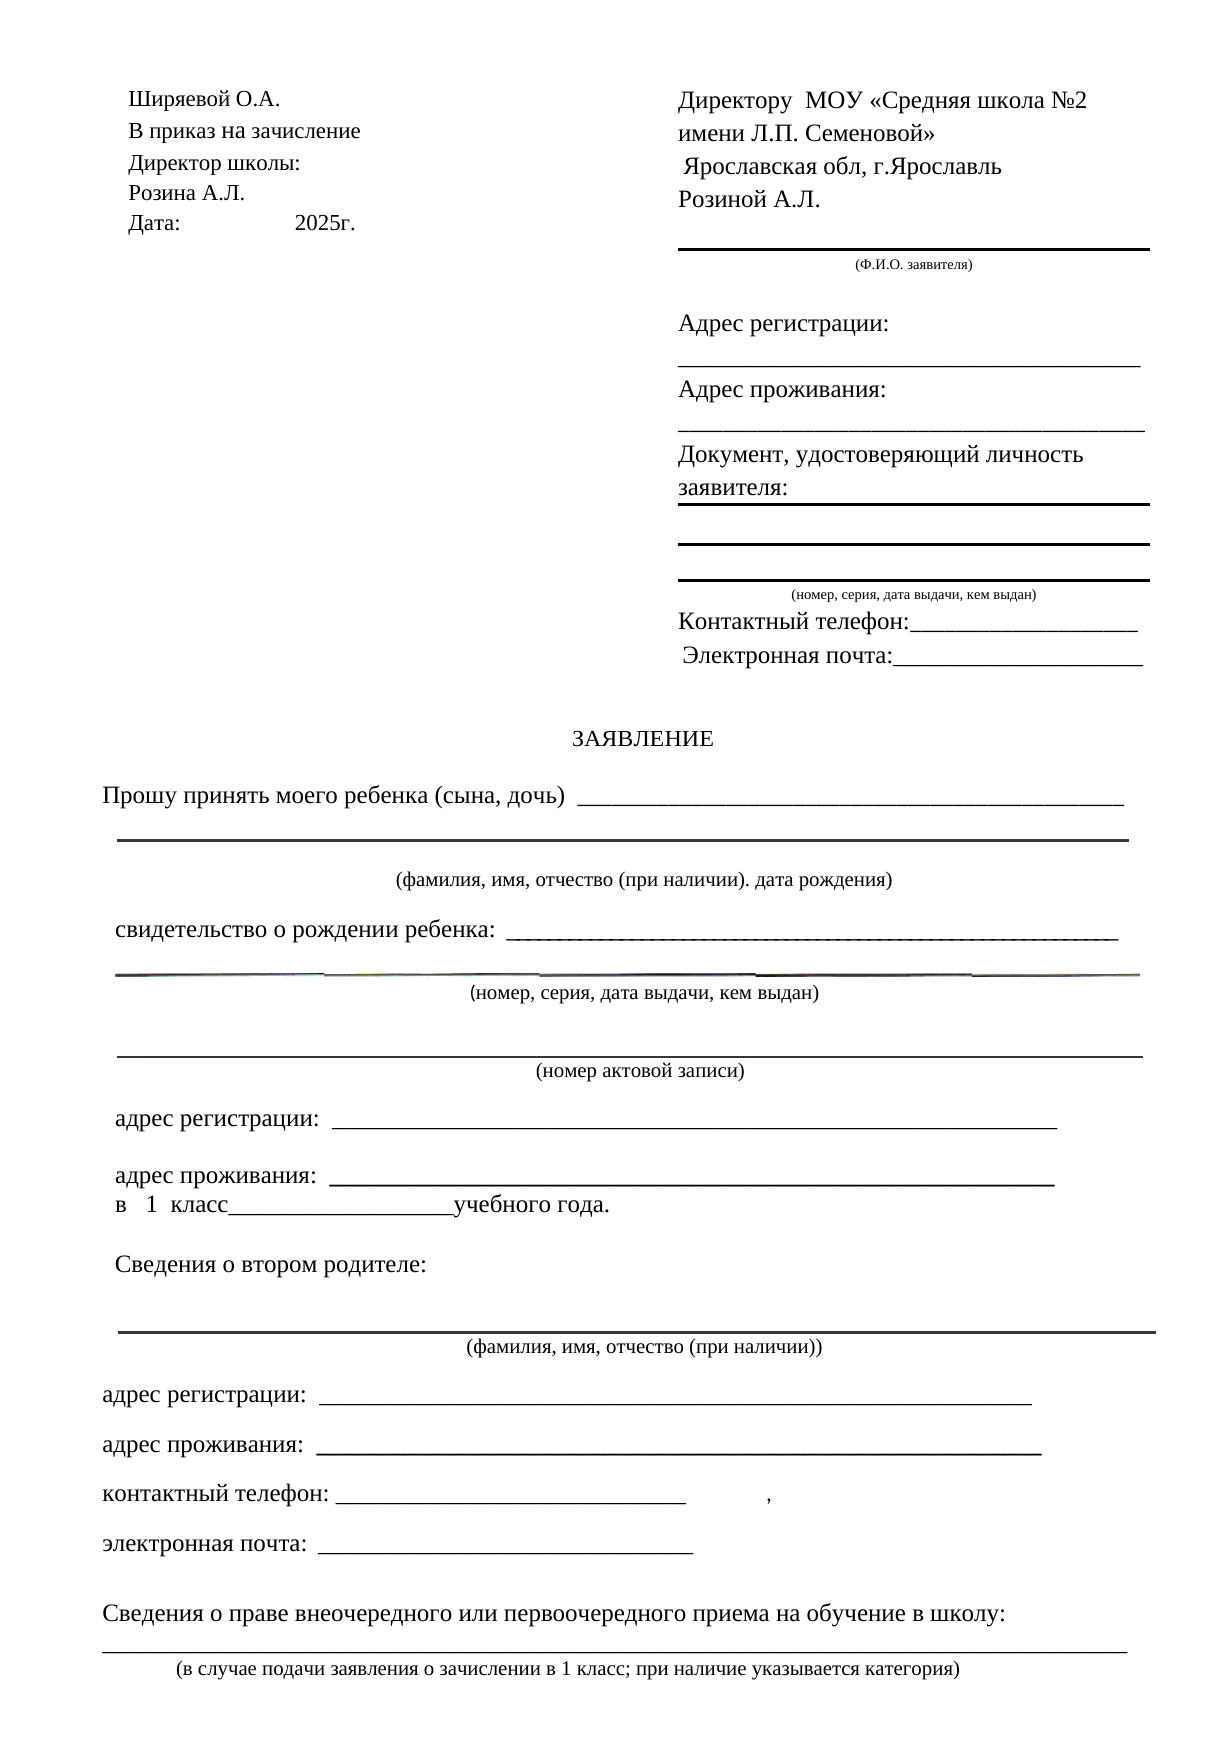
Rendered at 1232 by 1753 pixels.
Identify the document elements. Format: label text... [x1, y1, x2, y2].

text (номер, серия, дата выдачи, кем выдан) [104, 969, 1184, 1004]
text свидетельство о рождении ребенка: ___________________________________________________________ [115, 912, 1198, 943]
text Сведения о втором родителе: [114, 1249, 1198, 1278]
text (фамилия, имя, отчество (при наличии)) [104, 1326, 1184, 1358]
text (фамилия, имя, отчество (при наличии). дата рождения) [104, 834, 1184, 892]
text (номер актовой записи) [536, 1051, 1198, 1082]
text контактный телефон: ____________________________ , [102, 1478, 1198, 1507]
table_header Ширяевой О.А. В приказ на зачисление Директор школы: Розина А.Л. Дата: 2025г. [117, 85, 412, 672]
text Сведения о праве внеочередного или первоочередного приема на обучение в школу: __________________________________________________________________________________ [102, 1598, 1198, 1656]
text адрес регистрации: _________________________________________________________ [102, 1379, 1198, 1408]
text адрес проживания: __________________________________________________________ [102, 1429, 1198, 1458]
text электронная почта: ______________________________ [102, 1528, 1198, 1557]
text (в случае подачи заявления о зачислении в 1 класс; при наличие указывается категория) [102, 1656, 1198, 1680]
text ЗАЯВЛЕНИЕ [140, 722, 1146, 753]
picture [115, 973, 1141, 977]
text адрес регистрации: __________________________________________________________ адрес проживания: __________________________________________________________ в 1 класс__________________учебного года. [115, 1103, 1086, 1218]
table_header Директору МОУ «Средняя школа №2 имени Л.П. Семеновой» Ярославская обл, г.Ярославль Розиной А.Л. (Ф.И.О. заявителя) Адрес регистрации: _____________________________________ Адрес проживания: _________________________________________ Документ, удостоверяющий личность заявителя: (номер, серия, дата выдачи, кем выдан) Контактный телефон:____________________ Электронная почта:____________________ [412, 85, 1179, 672]
text Прошу принять моего ребенка (сына, дочь) ________________________________________________ [102, 780, 1198, 809]
